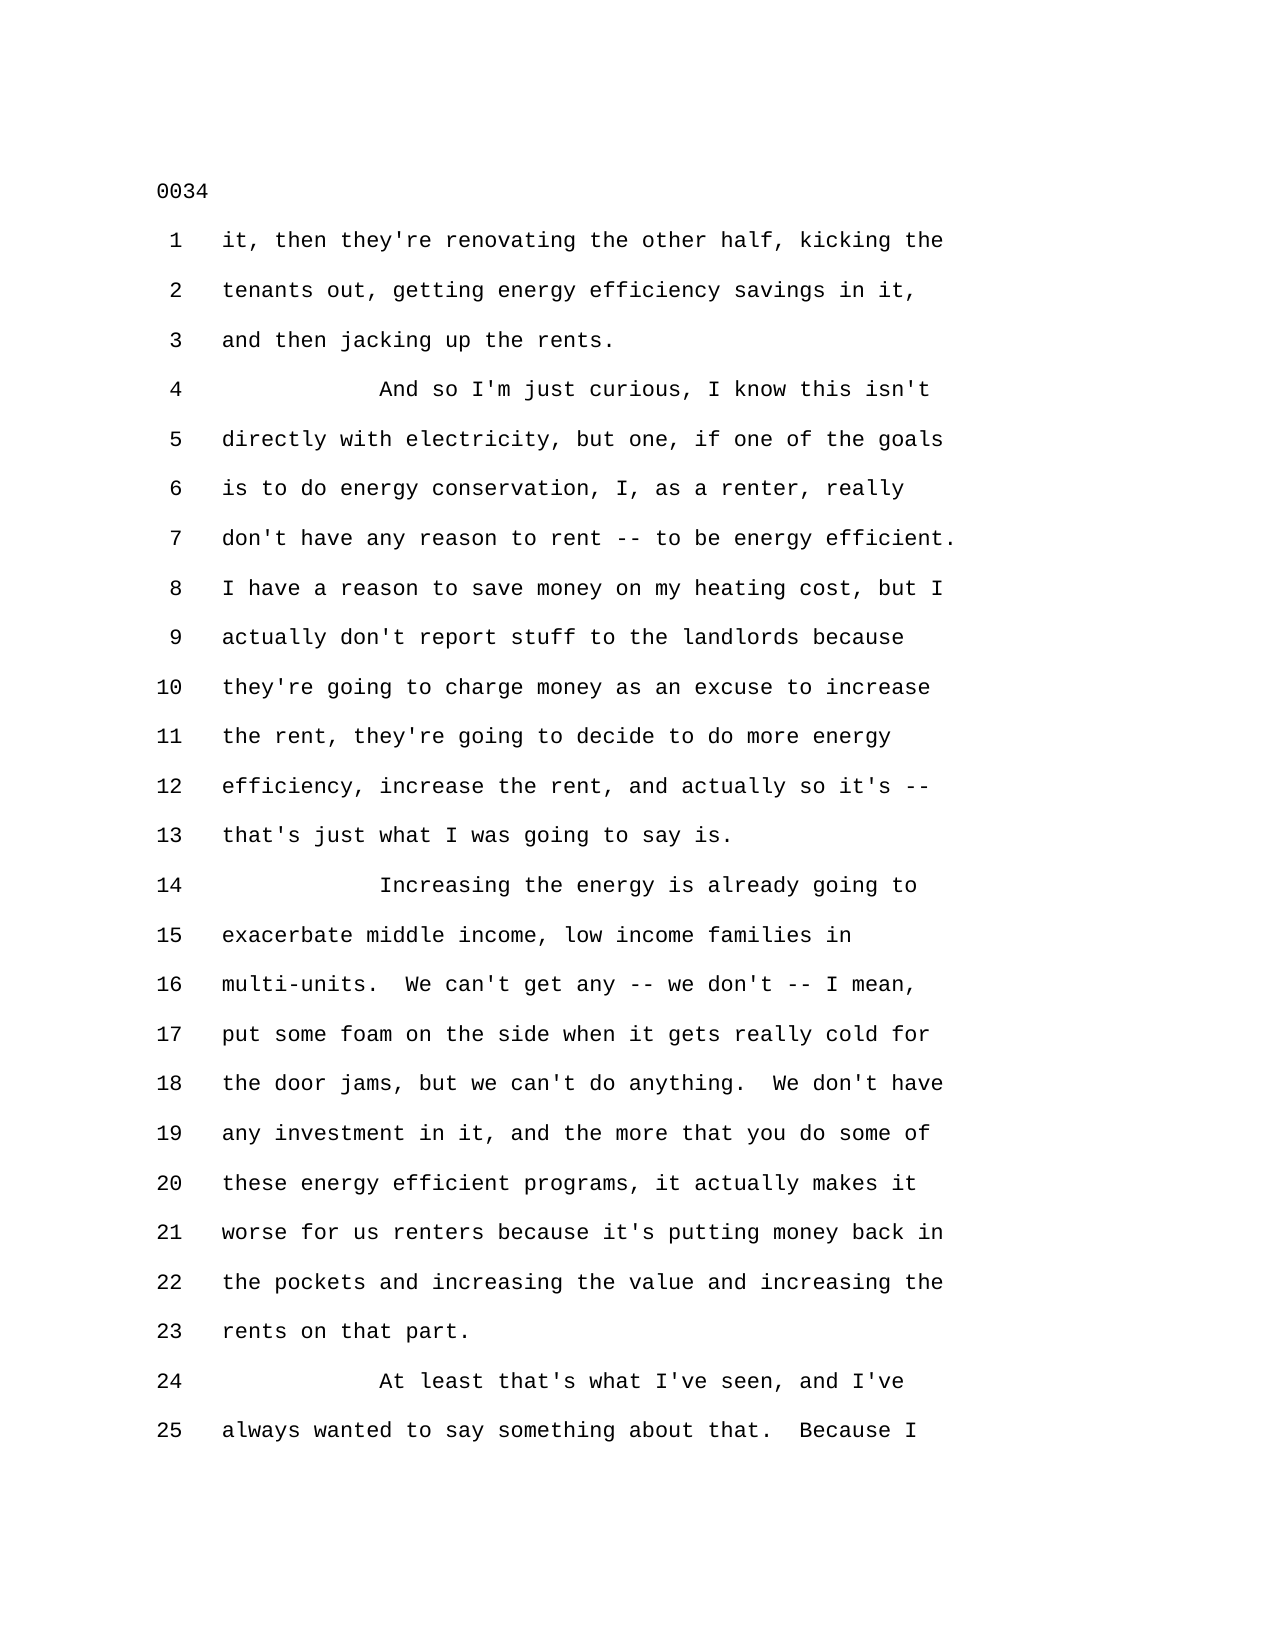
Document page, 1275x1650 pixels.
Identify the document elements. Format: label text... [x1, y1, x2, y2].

text 9 actually don't report stuff to the landlords because [156, 626, 1119, 651]
text 14 Increasing the energy is already going to [156, 874, 1119, 899]
text 22 the pockets and increasing the value and increasing the [156, 1271, 1119, 1296]
text 2 tenants out, getting energy efficiency savings in it, [156, 279, 1119, 304]
text 10 they're going to charge money as an excuse to increase [156, 676, 1119, 701]
text 4 And so I'm just curious, I know this isn't [156, 378, 1119, 403]
text 20 these energy efficient programs, it actually makes it [156, 1172, 1119, 1196]
text 5 directly with electricity, but one, if one of the goals [156, 428, 1119, 453]
text 13 that's just what I was going to say is. [156, 824, 1119, 849]
text 8 I have a reason to save money on my heating cost, but I [156, 577, 1119, 601]
text 21 worse for us renters because it's putting money back in [156, 1221, 1119, 1246]
text 1 it, then they're renovating the other half, kicking the [156, 229, 1119, 254]
text 25 always wanted to say something about that. Because I [156, 1419, 1119, 1444]
text 23 rents on that part. [156, 1320, 1119, 1345]
text 17 put some foam on the side when it gets really cold for [156, 1023, 1119, 1048]
text 6 is to do energy conservation, I, as a renter, really [156, 477, 1119, 502]
text 7 don't have any reason to rent -- to be energy efficient. [156, 527, 1119, 552]
text 11 the rent, they're going to decide to do more energy [156, 725, 1119, 750]
text 19 any investment in it, and the more that you do some of [156, 1122, 1119, 1147]
text 0034 [156, 180, 1119, 205]
text 15 exacerbate middle income, low income families in [156, 924, 1119, 948]
text 24 At least that's what I've seen, and I've [156, 1370, 1119, 1395]
text 12 efficiency, increase the rent, and actually so it's -- [156, 775, 1119, 800]
text 16 multi-units. We can't get any -- we don't -- I mean, [156, 973, 1119, 998]
text 3 and then jacking up the rents. [156, 329, 1119, 353]
text 18 the door jams, but we can't do anything. We don't have [156, 1072, 1119, 1097]
